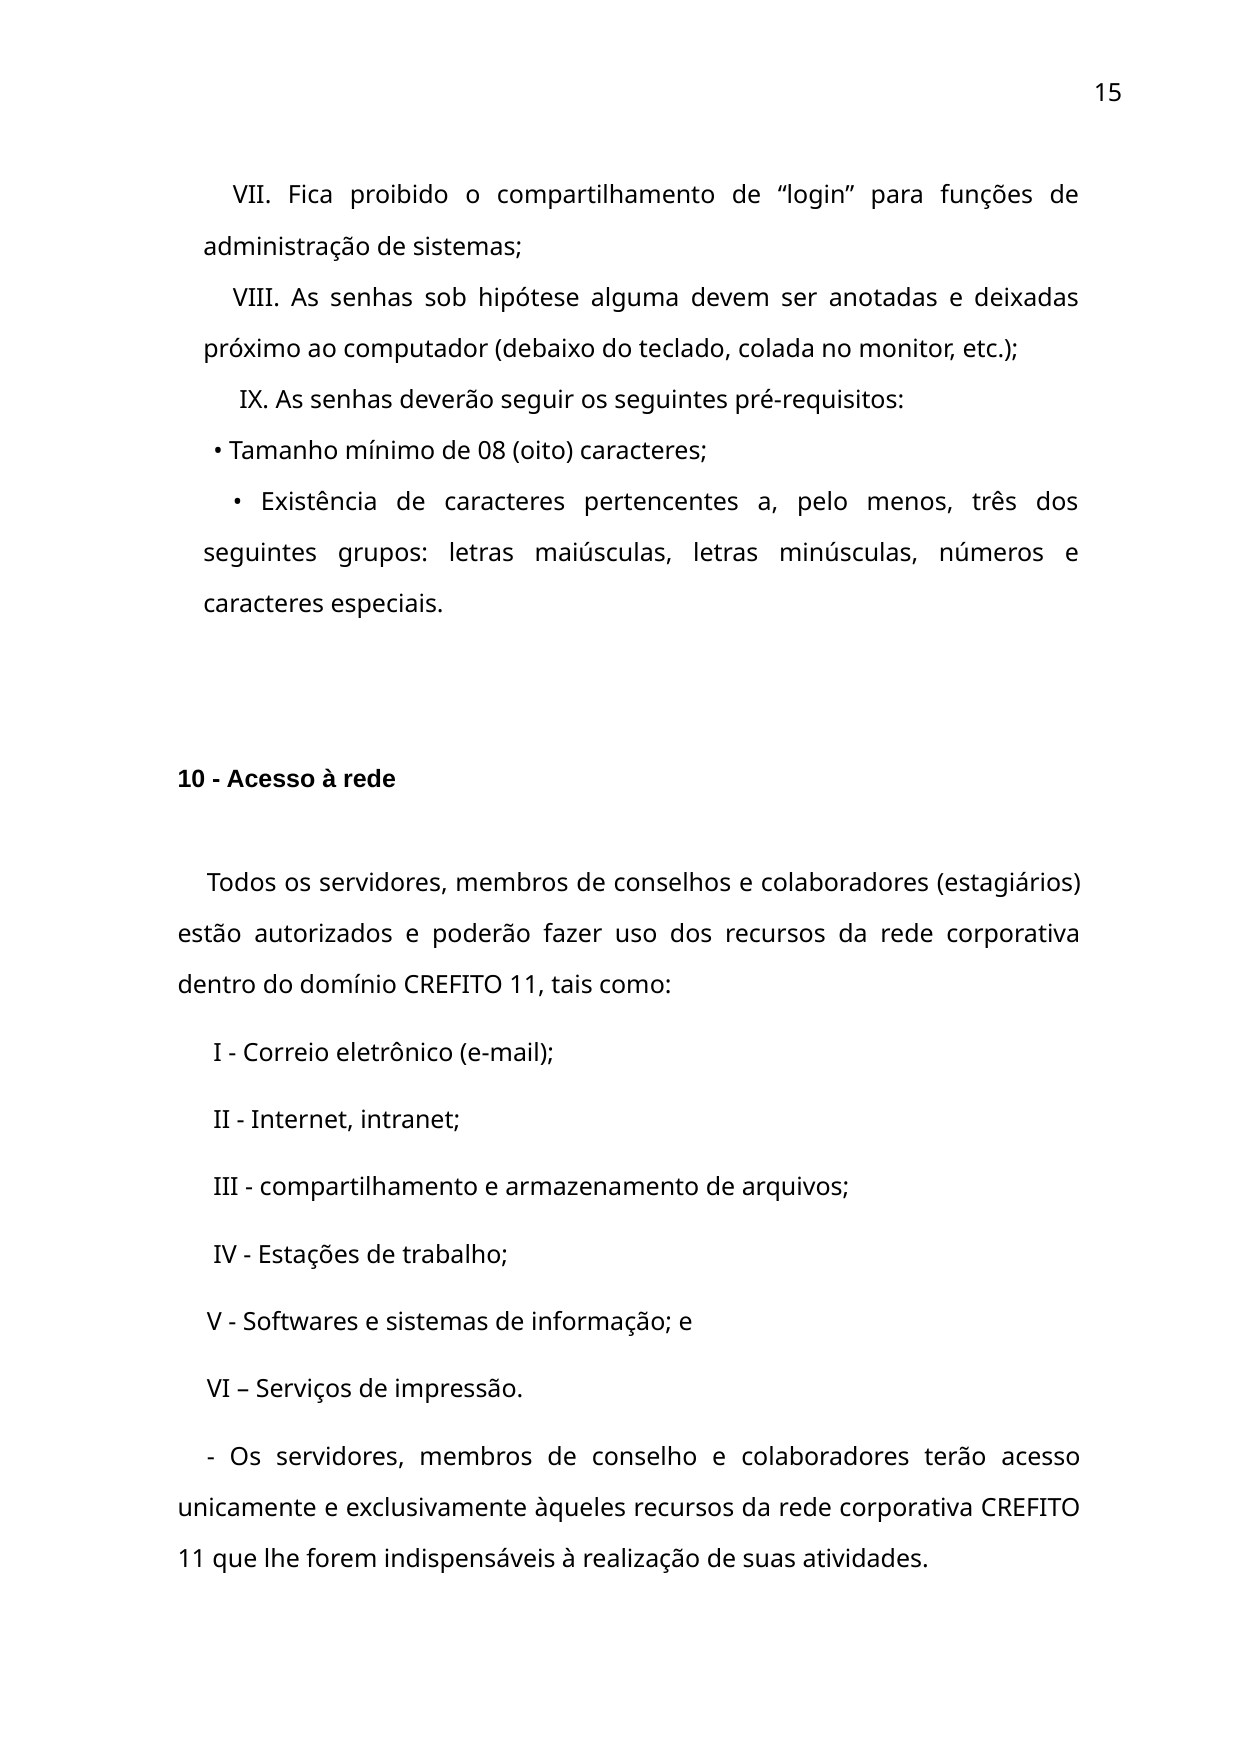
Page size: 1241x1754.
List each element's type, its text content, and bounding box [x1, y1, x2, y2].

text IX. As senhas deverão seguir os seguintes pré-requisitos: [203, 381, 1079, 415]
text IV - Estações de trabalho; [177, 1236, 1082, 1270]
text II - Internet, intranet; [177, 1102, 1082, 1136]
text • Tamanho mínimo de 08 (oito) caracteres; [177, 432, 1079, 466]
text Todos os servidores, membros de conselhos e colaboradores (estagiários) estão autorizados e poderão fazer uso dos recursos da rede corporativa dentro do domínio CREFITO 11, tais como: [177, 865, 1082, 1001]
text - Os servidores, membros de conselho e colaboradores terão acesso unicamente e exclusivamente àqueles recursos da rede corporativa CREFITO 11 que lhe forem indispensáveis à realização de suas atividades. [177, 1438, 1082, 1575]
text V - Softwares e sistemas de informação; e [177, 1304, 1082, 1338]
text I - Correio eletrônico (e-mail); [177, 1034, 1082, 1068]
subtitle 10 - Acesso à rede [177, 764, 1122, 793]
text VIII. As senhas sob hipótese alguma devem ser anotadas e deixadas próximo ao computador (debaixo do teclado, colada no monitor, etc.); [203, 279, 1079, 364]
text • Existência de caracteres pertencentes a, pelo menos, três dos seguintes grupos: letras maiúsculas, letras minúsculas, números e caracteres especiais. [203, 483, 1079, 619]
text III - compartilhamento e armazenamento de arquivos; [177, 1169, 1082, 1203]
text VII. Fica proibido o compartilhamento de “login” para funções de administração de sistemas; [203, 177, 1079, 262]
text VI – Serviços de impressão. [177, 1371, 1082, 1405]
